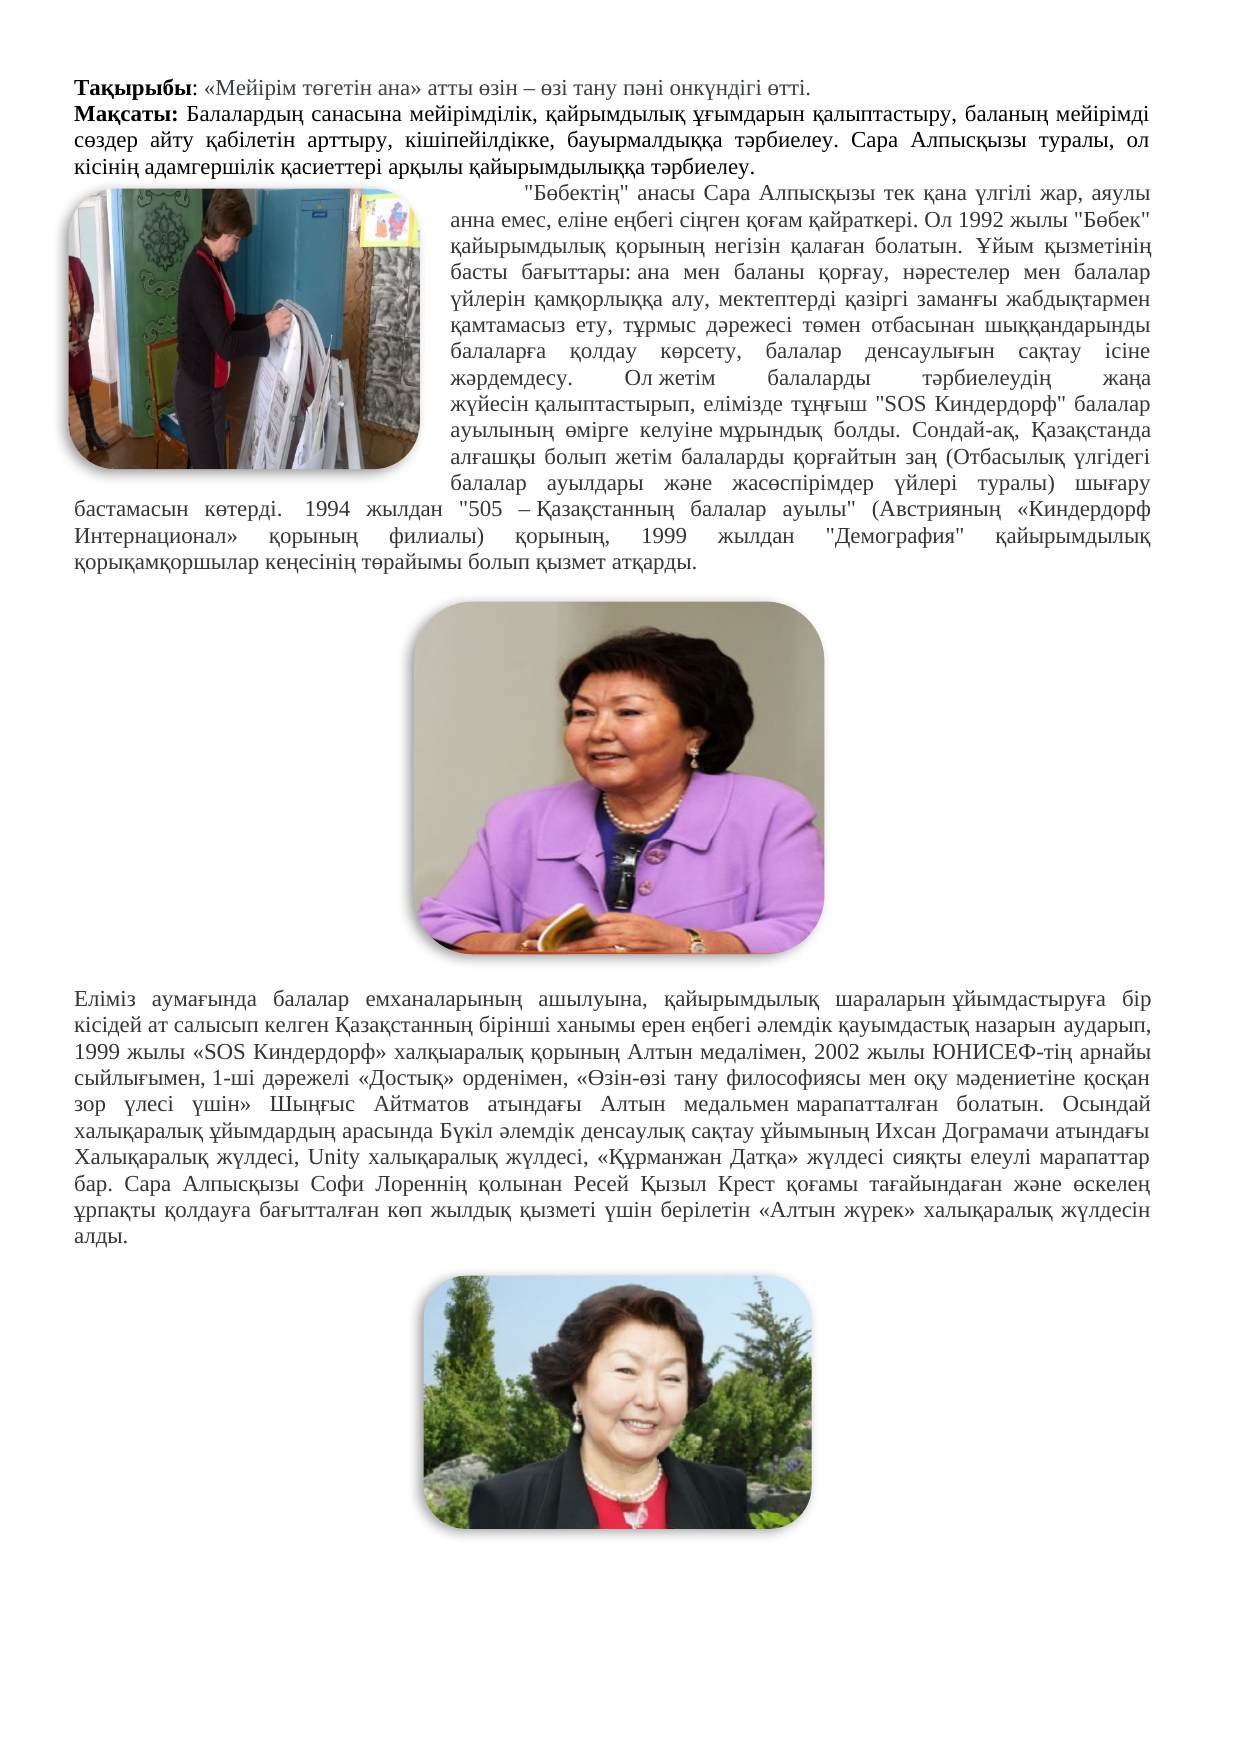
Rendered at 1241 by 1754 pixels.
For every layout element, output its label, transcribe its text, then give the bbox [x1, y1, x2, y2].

text Еліміз аумағында балалар емханаларының ашылуына, қайырымдылық шараларын ұйымдастыруға бір кісідей ат салысып келген Қазақстанның бірінші ханымы ерен еңбегі әлемдік қауымдастық назарын аударып, 1999 жылы «SOS Киндердорф» халқыаралық қорының Алтын медалімен, 2002 жылы ЮНИСЕФ-тің арнайы сыйлығымен, 1-ші дәрежелі «Достық» орденімен, «Өзін-өзі тану философиясы мен оқу мәдениетіне қосқан зор үлесі үшін» Шыңғыс Айтматов атындағы Алтын медальмен марапатталған болатын. Осындай халықаралық ұйымдардың арасында Бүкіл әлемдік денсаулық сақтау ұйымының Ихсан Дограмачи атындағы Халықаралық жүлдесі, Unity халықаралық жүлдесі, «Құрманжан Датқа» жүлдесі сияқты елеулі марапаттар бар. Сара Алпысқызы Софи Лореннің қолынан Ресей Қызыл Крест қоғамы тағайындаған және өскелең ұрпақты қолдауға бағытталған көп жылдық қызметі үшін берілетін «Алтын жүрек» халықаралық жүлдесін алды. [74, 985, 1152, 1249]
text Тақырыбы: «Мейірім төгетін ана» атты өзін – өзі тану пәні онкүндігі өтті. [74, 74, 1152, 100]
picture [423, 1275, 812, 1529]
picture [414, 601, 825, 955]
text Мақсаты: Балалардың санасына мейірімділік, қайрымдылық ұғымдарын қалыптастыру, баланың мейірімді сөздер айту қабілетін арттыру, кішіпейілдікке, бауырмалдыққа тәрбиелеу. Сара Алпысқызы туралы, ол кісінің адамгершілік қасиеттері арқылы қайырымдылыққа тәрбиелеу. [74, 100, 1152, 179]
text "Бөбектің" анасы Сара Алпысқызы тек қана үлгілі жар, аяулы анна емес, еліне еңбегі сіңген қоғам қайраткері. Ол 1992 жылы "Бөбек" қайырымдылық қорының негізін қалаған болатын. Ұйым қызметінің басты бағыттары: ана мен баланы қорғау, нәрестелер мен балалар үйлерін қамқорлыққа алу, мектептерді қазіргі заманғы жабдықтармен қамтамасыз ету, тұрмыс дәрежесі төмен отбасынан шыққандарынды балаларға қолдау көрсету, балалар денсаулығын сақтау ісіне жәрдемдесу. Ол жетім балаларды тәрбиелеудің жаңа жүйесін қалыптастырып, елімізде тұңғыш "SOS Киндердорф" балалар ауылының өмірге келуіне мұрындық болды. Сондай-ақ, Қазақстанда алғашқы болып жетім балаларды қорғайтын заң (Отбасылық үлгідегі балалар ауылдары және жасөспірімдер үйлері туралы) шығару бастамасын көтерді. 1994 жылдан "505 – Қазақстанның балалар ауылы" (Австрияның «Киндердорф Интернационал» қорының филиалы) қорының, 1999 жылдан "Демография" қайырымдылық қорықамқоршылар кеңесінің төрайымы болып қызмет атқарды. [74, 179, 1152, 574]
picture [68, 188, 420, 470]
